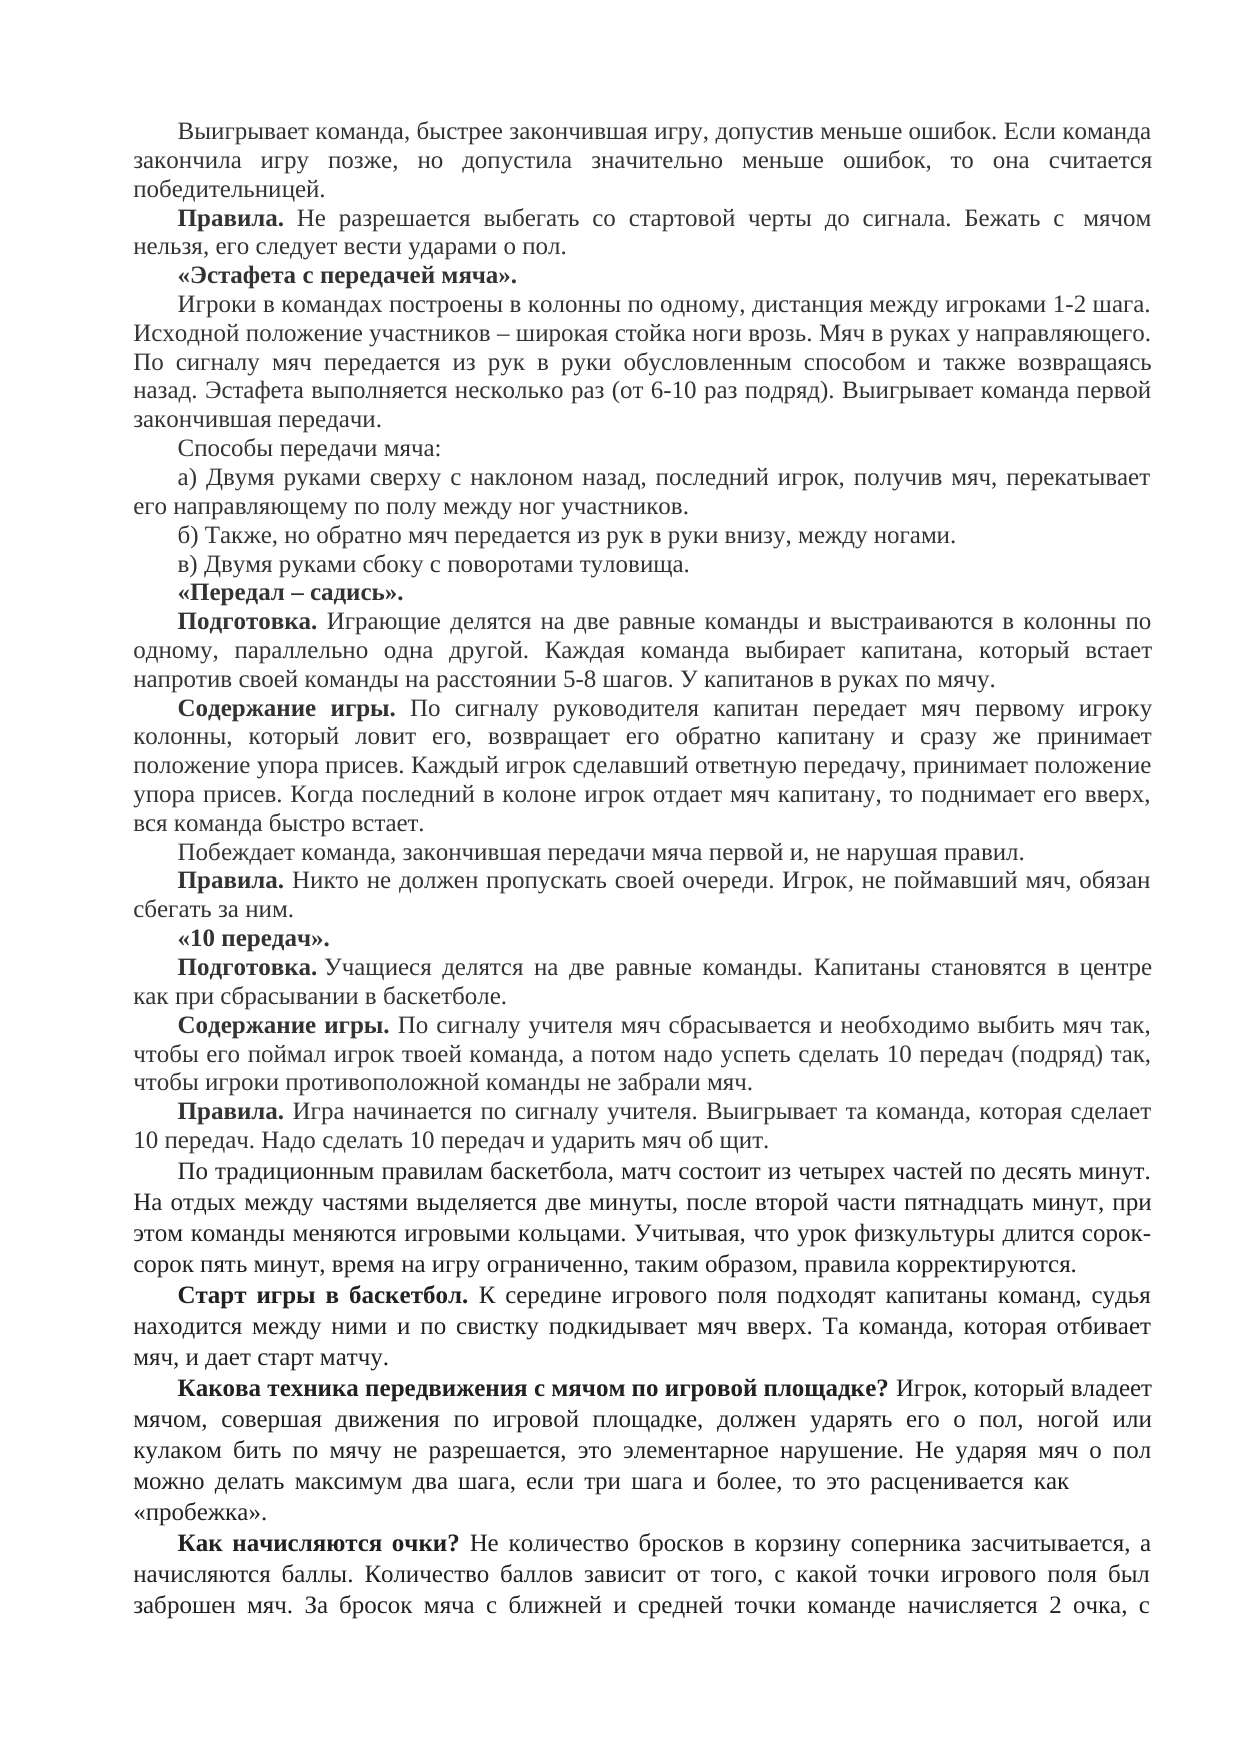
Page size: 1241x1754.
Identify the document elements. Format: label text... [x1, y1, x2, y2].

text Правила. Игра начинается по сигналу учителя. Выигрывает та команда, которая сделает 10 передач. Надо сделать 10 передач и ударить мяч об щит. [133, 1096, 1152, 1154]
text Игроки в командах построены в колонны по одному, дистанция между игроками 1-2 шага. Исходной положение участников – широкая стойка ноги врозь. Мяч в руках у направляющего. По сигналу мяч передается из рук в руки обусловленным способом и также возвращаясь назад. Эстафета выполняется несколько раз (от 6-10 раз подряд). Выигрывает команда первой закончившая передачи. [133, 289, 1152, 433]
text Подготовка. Учащиеся делятся на две равные команды. Капитаны становятся в центре как при сбрасывании в баскетболе. [133, 952, 1152, 1010]
text Содержание игры. По сигналу учителя мяч сбрасывается и необходимо выбить мяч так, чтобы его поймал игрок твоей команда, а потом надо успеть сделать 10 передач (подряд) так, чтобы игроки противоположной команды не забрали мяч. [133, 1010, 1152, 1096]
text Выигрывает команда, быстрее закончившая игру, допустив меньше ошибок. Если команда закончила игру позже, но допустила значительно меньше ошибок, то она считается победительницей. [133, 116, 1152, 202]
text «Передал – садись». [177, 578, 1196, 606]
text Подготовка. Играющие делятся на две равные команды и выстраиваются в колонны по одному, параллельно одна другой. Каждая команда выбирает капитана, который встает напротив своей команды на расстоянии 5-8 шагов. У капитанов в руках по мячу. [133, 606, 1152, 693]
text Старт игры в баскетбол. К середине игрового поля подходят капитаны команд, судья находится между ними и по свистку подкидывает мяч вверх. Та команда, которая отбивает мяч, и дает старт матчу. [133, 1280, 1152, 1371]
text «пробежка». [133, 1497, 1196, 1526]
text а) Двумя руками сверху с наклоном назад, последний игрок, получив мяч, перекатывает его направляющему по полу между ног участников. [133, 462, 1152, 520]
text «10 передач». [177, 923, 1196, 952]
text б) Также, но обратно мяч передается из рук в руки внизу, между ногами. в) Двумя руками сбоку с поворотами туловища. [177, 520, 957, 578]
text Содержание игры. По сигналу руководителя капитан передает мяч первому игроку колонны, который ловит его, возвращает его обратно капитану и сразу же принимает положение упора присев. Каждый игрок сделавший ответную передачу, принимает положение упора присев. Когда последний в колоне игрок отдает мяч капитану, то поднимает его вверх, вся команда быстро встает. [133, 693, 1152, 836]
text Правила. Никто не должен пропускать своей очереди. Игрок, не поймавший мяч, обязан сбегать за ним. [133, 866, 1151, 923]
text Как начисляются очки? Не количество бросков в корзину соперника засчитывается, а начисляются баллы. Количество баллов зависит от того, с какой точки игрового поля был заброшен мяч. За бросок мяча с ближней и средней точки команде начисляется 2 очка, с [133, 1528, 1152, 1618]
text Побеждает команда, закончившая передачи мяча первой и, не нарушая правил. [177, 837, 1196, 865]
text Какова техника передвижения с мячом по игровой площадке? Игрок, который владеет мячом, совершая движения по игровой площадке, должен ударять его о пол, ногой или кулаком бить по мячу не разрешается, это элементарное нарушение. Не ударяя мяч о пол можно делать максимум два шага, если три шага и более, то это расценивается как [133, 1373, 1152, 1495]
text Правила. Не разрешается выбегать со стартовой черты до сигнала. Бежать с мячом нельзя, его следует вести ударами о пол. [133, 203, 1152, 260]
text Способы передачи мяча: [177, 433, 1196, 462]
text «Эстафета с передачей мяча». [177, 260, 1196, 289]
text По традиционным правилам баскетбола, матч состоит из четырех частей по десять минут. На отдых между частями выделяется две минуты, после второй части пятнадцать минут, при этом команды меняются игровыми кольцами. Учитывая, что урок физкультуры длится сорок- сорок пять минут, время на игру ограниченно, таким образом, правила корректируются. [133, 1156, 1152, 1278]
